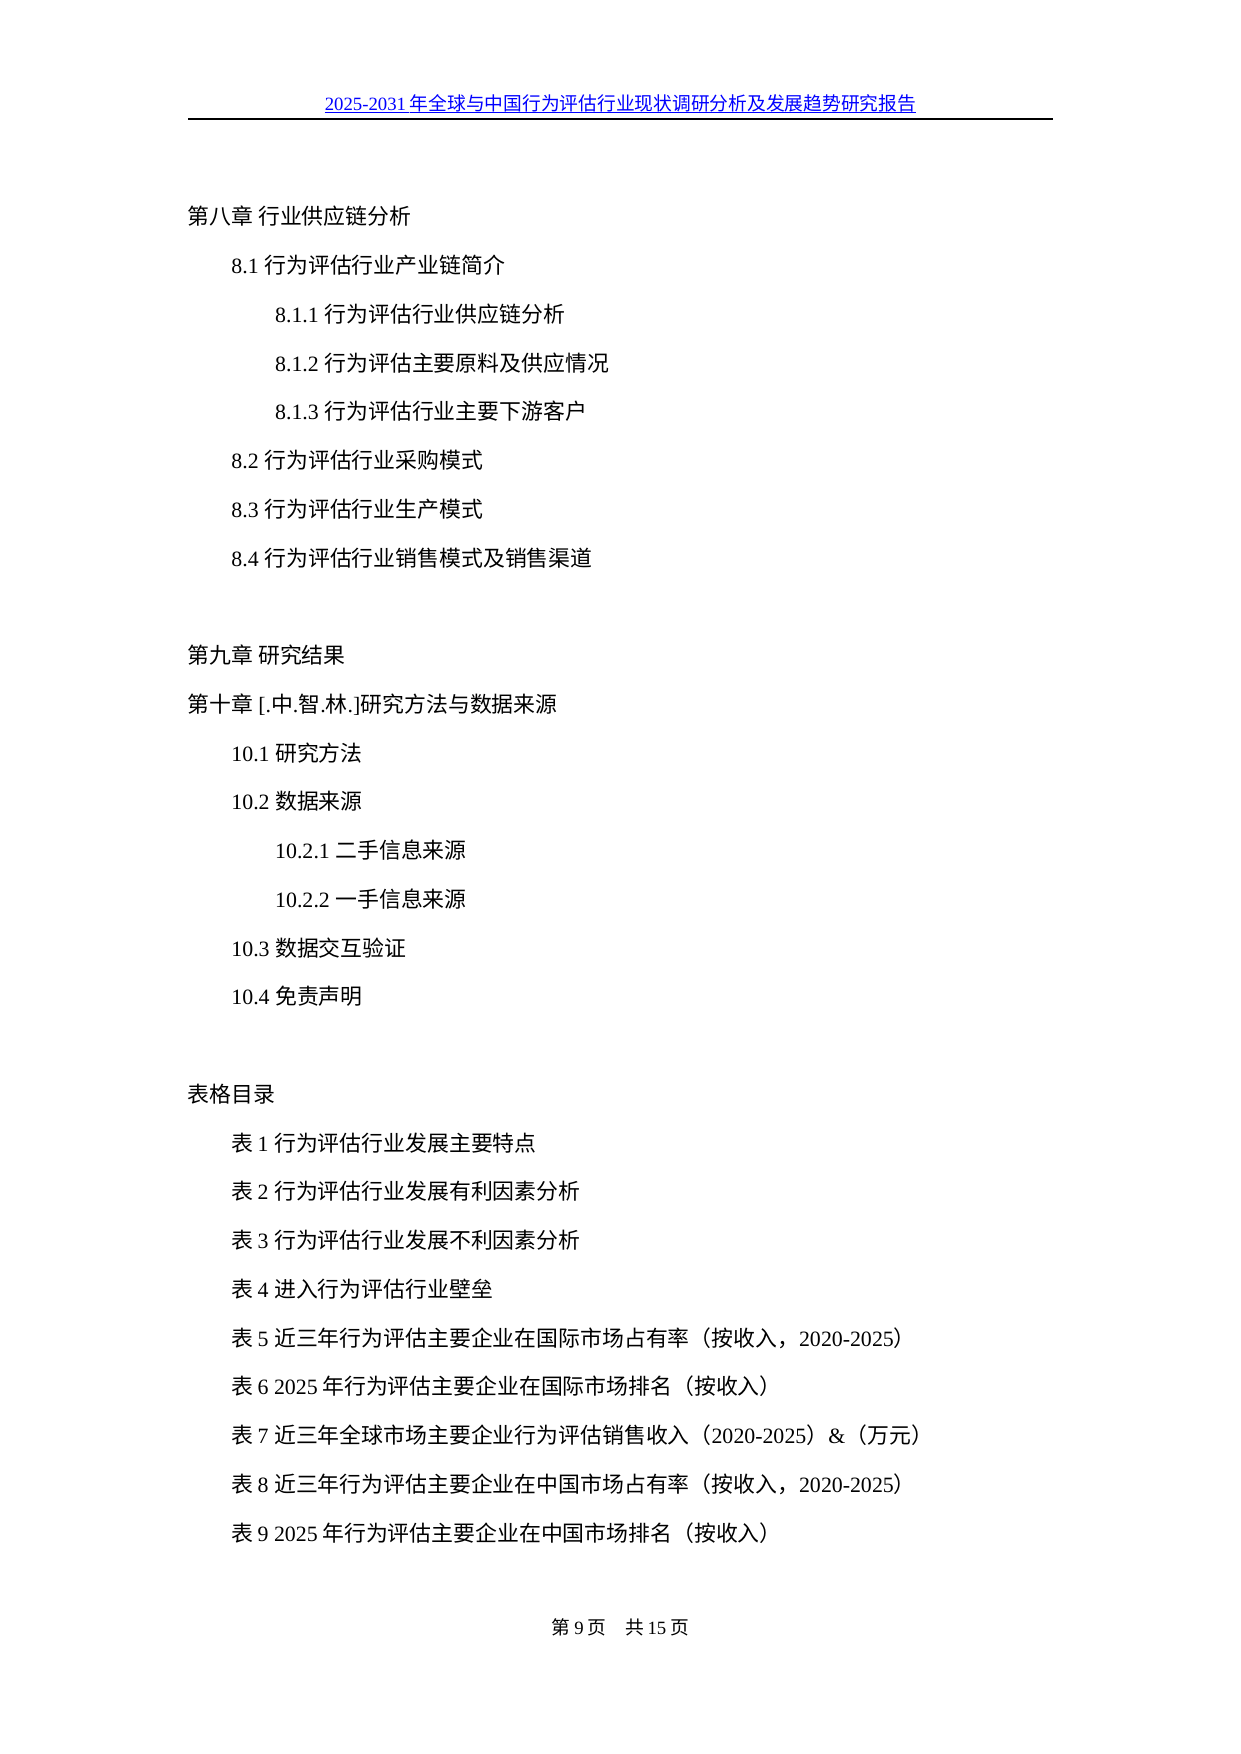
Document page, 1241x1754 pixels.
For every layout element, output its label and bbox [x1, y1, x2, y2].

text [187, 150, 1053, 1548]
